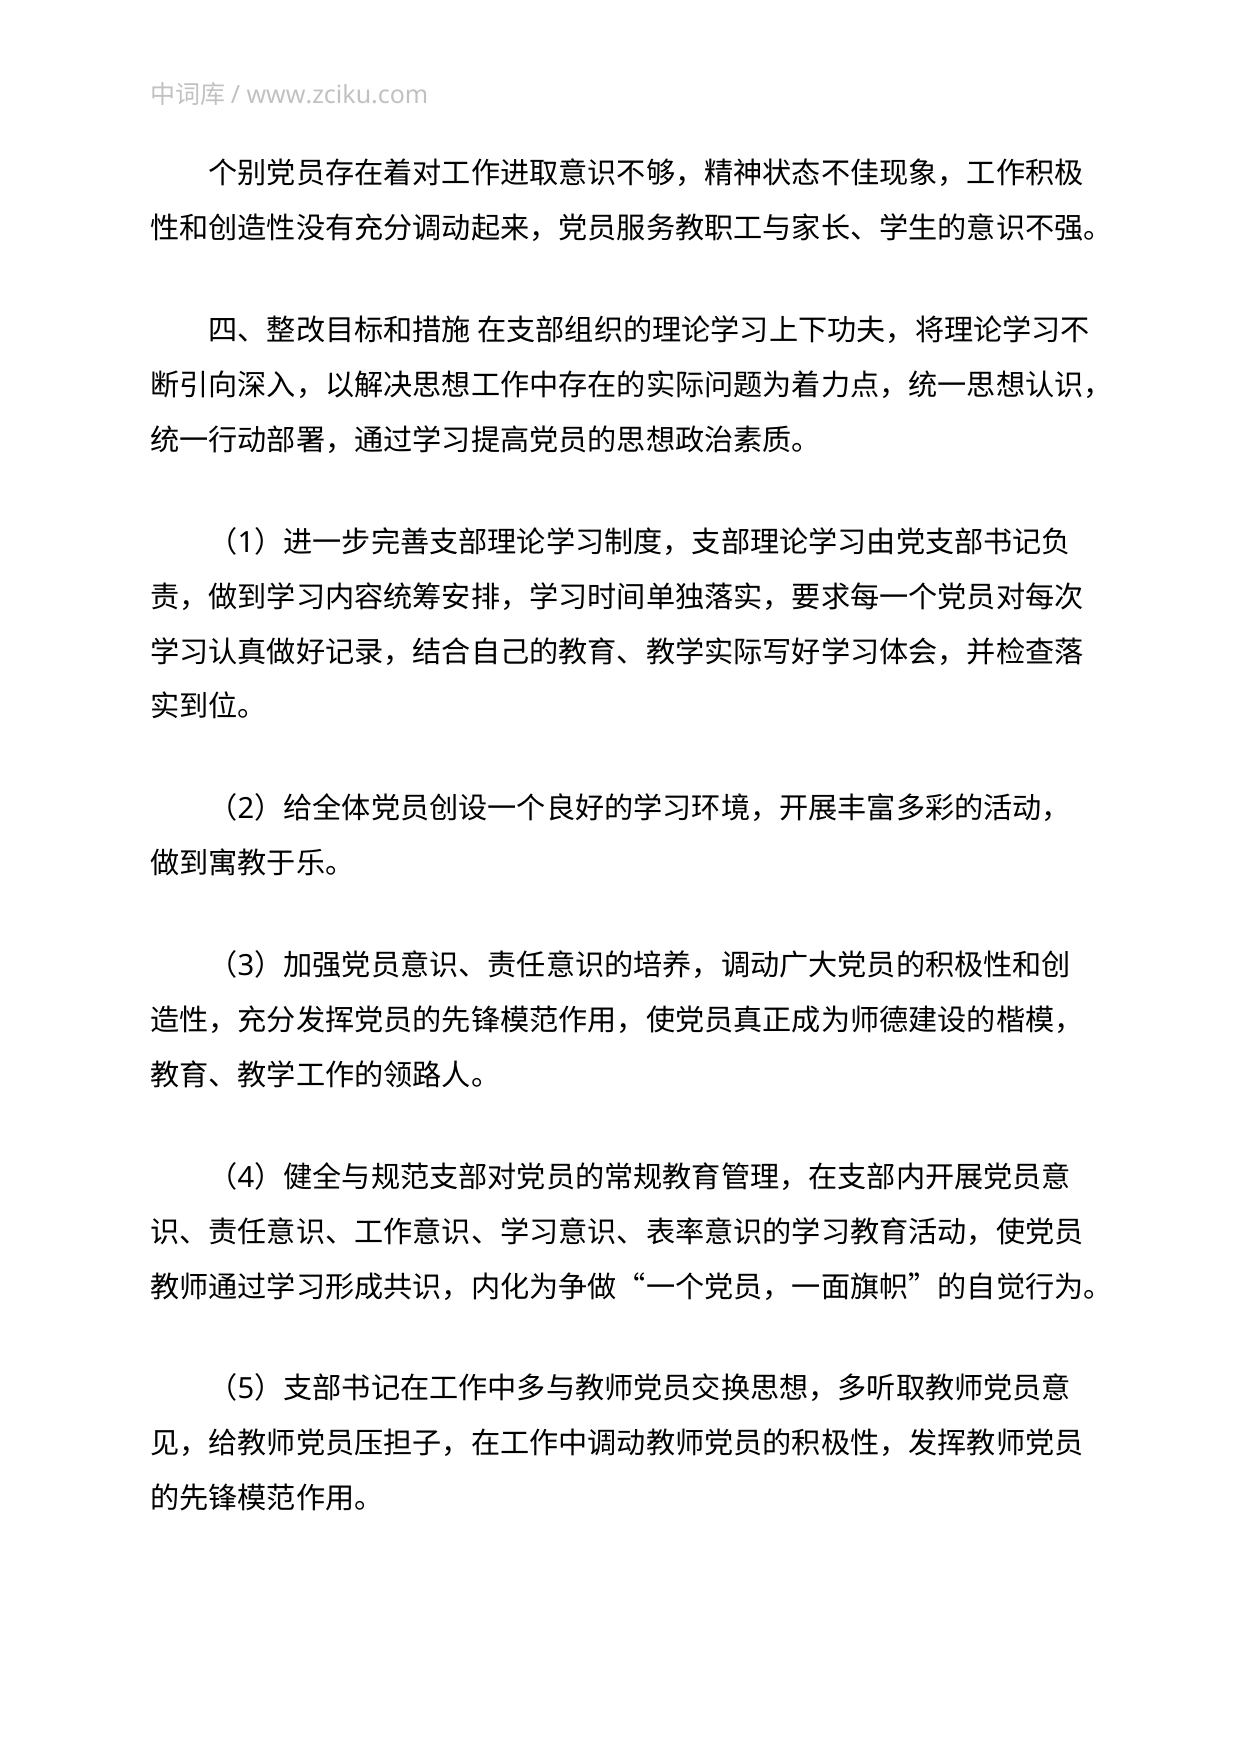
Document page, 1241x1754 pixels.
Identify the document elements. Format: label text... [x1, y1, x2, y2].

text 个别党员存在着对工作进取意识不够，精神状态不佳现象，工作积极性和创造性没有充分调动起来，党员服务教职工与家长、学生的意识不强。 [150, 150, 1090, 247]
text （4）健全与规范支部对党员的常规教育管理，在支部内开展党员意识、责任意识、工作意识、学习意识、表率意识的学习教育活动，使党员教师通过学习形成共识，内化为争做“一个党员，一面旗帜”的自觉行为。 [150, 1153, 1090, 1305]
text （3）加强党员意识、责任意识的培养，调动广大党员的积极性和创造性，充分发挥党员的先锋模范作用，使党员真正成为师德建设的楷模，教育、教学工作的领路人。 [150, 942, 1090, 1094]
text （1）进一步完善支部理论学习制度，支部理论学习由党支部书记负责，做到学习内容统筹安排，学习时间单独落实，要求每一个党员对每次学习认真做好记录，结合自己的教育、教学实际写好学习体会，并检查落实到位。 [150, 518, 1090, 725]
text （2）给全体党员创设一个良好的学习环境，开展丰富多彩的活动，做到寓教于乐。 [150, 785, 1090, 882]
text （5）支部书记在工作中多与教师党员交换思想，多听取教师党员意见，给教师党员压担子，在工作中调动教师党员的积极性，发挥教师党员的先锋模范作用。 [150, 1365, 1090, 1517]
text 四、整改目标和措施 在支部组织的理论学习上下功夫，将理论学习不断引向深入，以解决思想工作中存在的实际问题为着力点，统一思想认识，统一行动部署，通过学习提高党员的思想政治素质。 [150, 307, 1090, 459]
